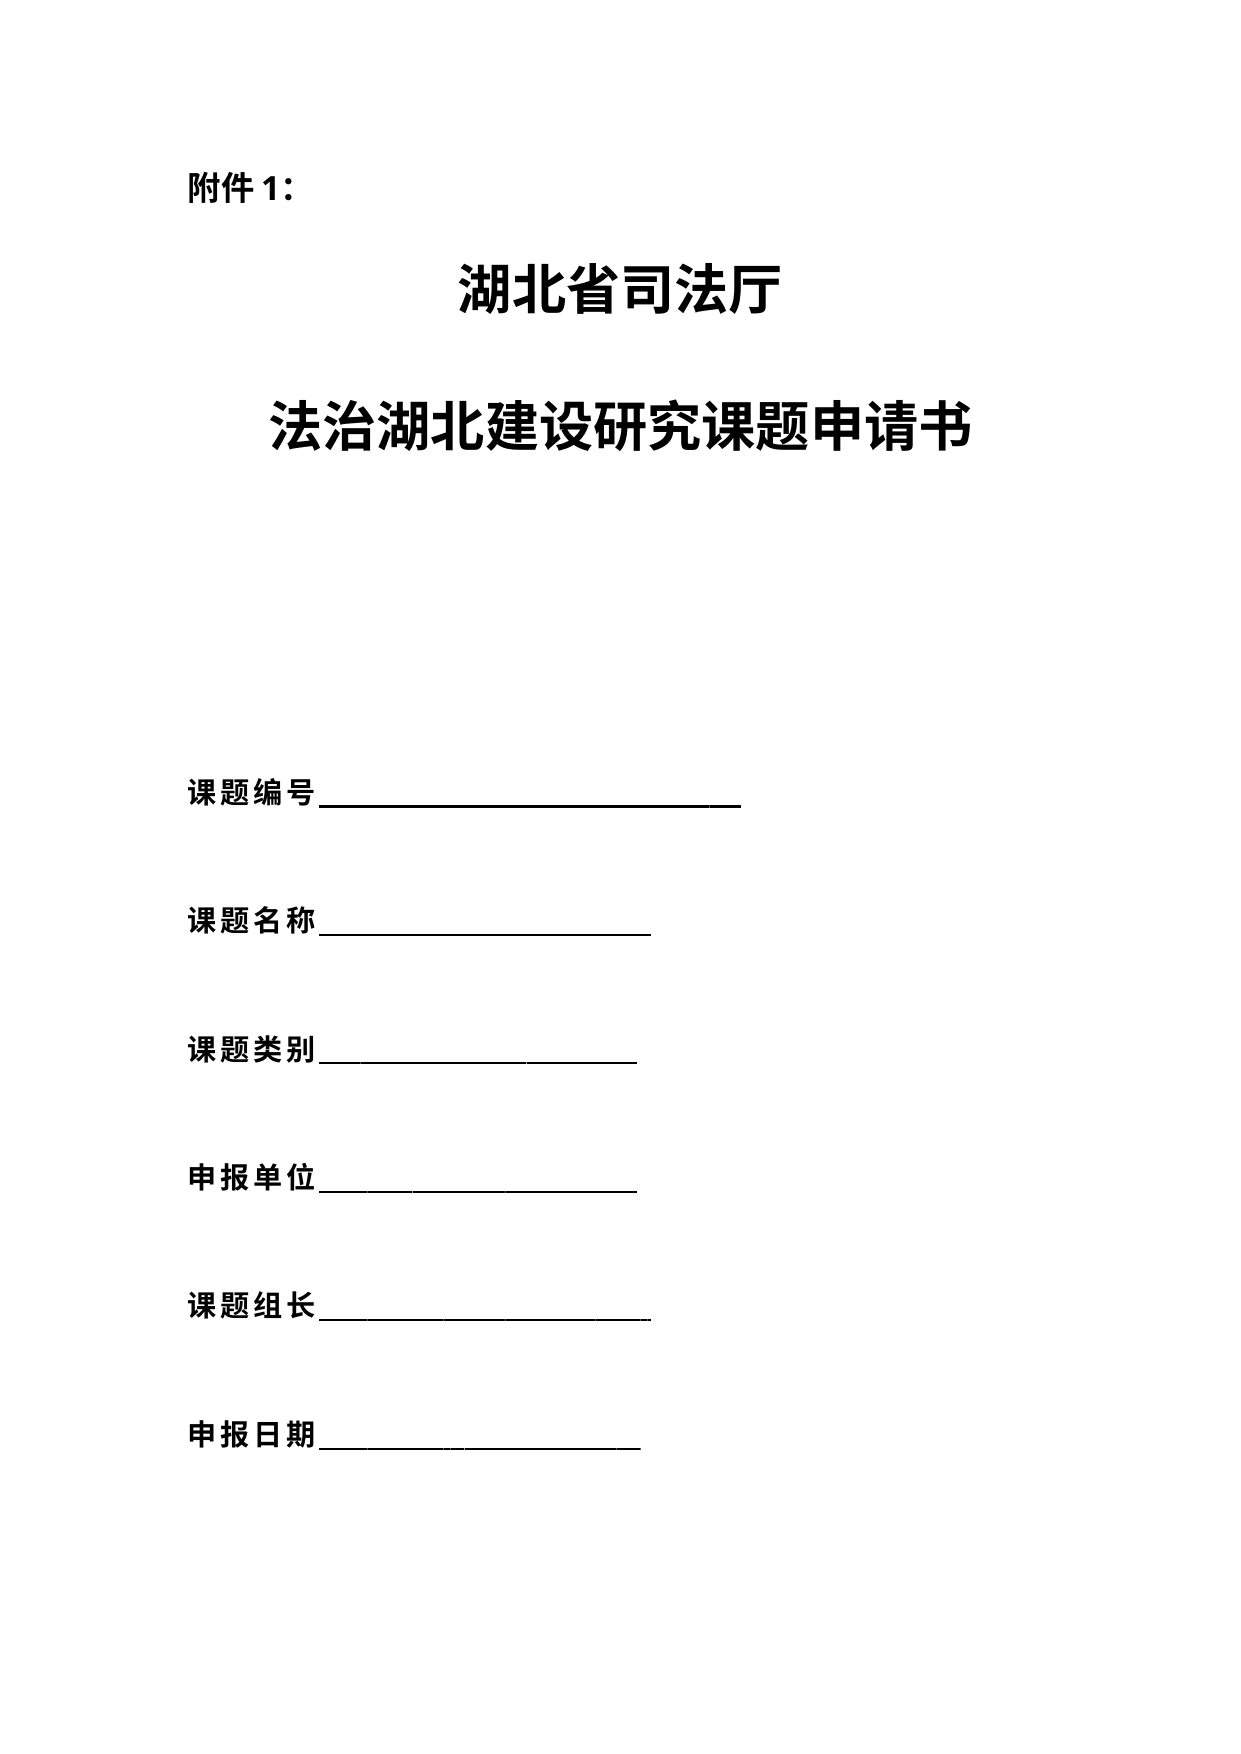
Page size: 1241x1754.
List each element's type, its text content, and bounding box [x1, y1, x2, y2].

text 课题名称 [187, 886, 1019, 951]
text 申报单位 [187, 1143, 1019, 1208]
text 课题类别 [187, 1015, 1019, 1080]
text 法治湖北建设研究课题申请书 [187, 384, 1053, 462]
text 申报日期 [187, 1400, 1019, 1465]
text 课题组长 [187, 1272, 1019, 1337]
text 附件1： [187, 162, 1053, 210]
text 课题编号 [187, 758, 1019, 823]
text 湖北省司法厅 [187, 247, 1053, 325]
